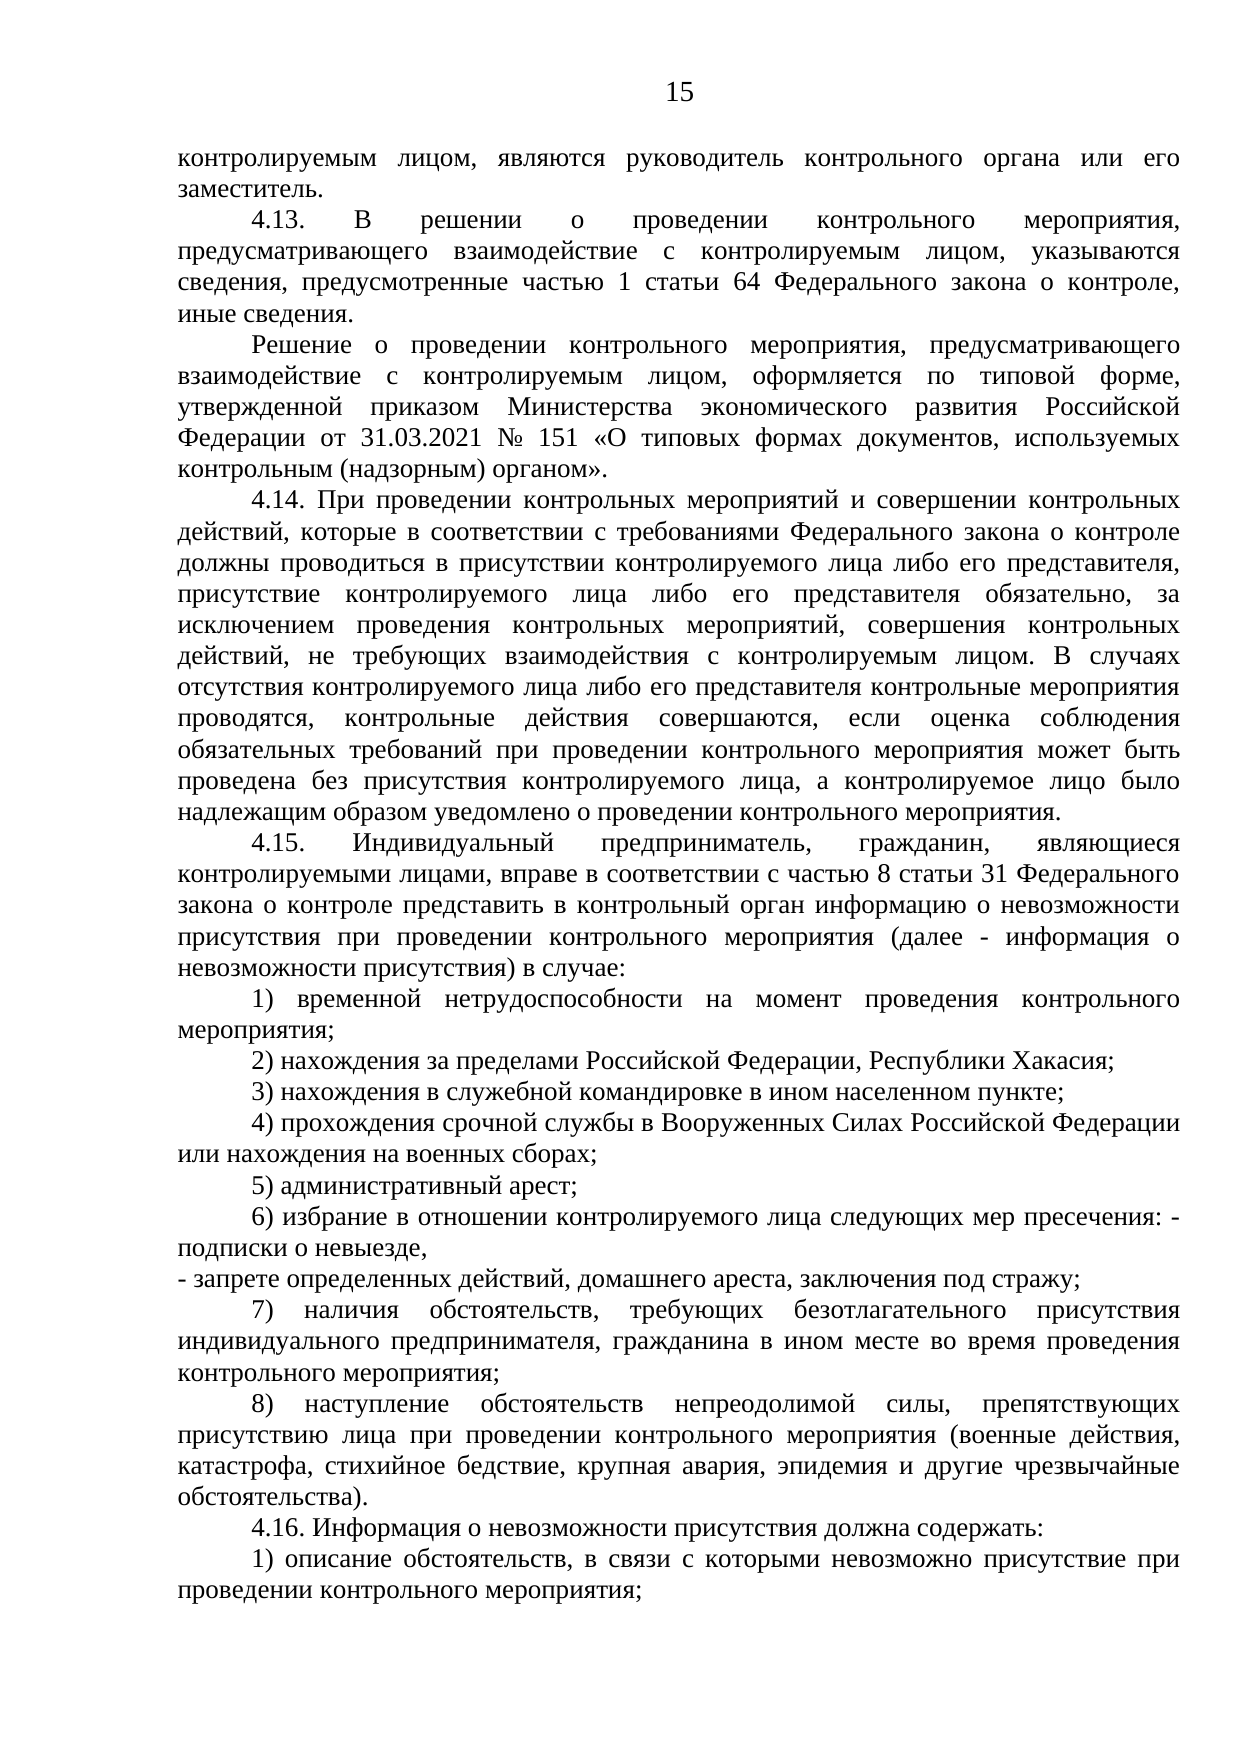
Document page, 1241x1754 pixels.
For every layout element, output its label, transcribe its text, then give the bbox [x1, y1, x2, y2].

text 1) описание обстоятельств, в связи с которыми невозможно присутствие при проведении контрольного мероприятия; [177, 1542, 1181, 1605]
text 4.14. При проведении контрольных мероприятий и совершении контрольных действий, которые в соответствии с требованиями Федерального закона о контроле должны проводиться в присутствии контролируемого лица либо его представителя, присутствие контролируемого лица либо его представителя обязательно, за исключением проведения контрольных мероприятий, совершения контрольных действий, не требующих взаимодействия с контролируемым лицом. В случаях отсутствия контролируемого лица либо его представителя контрольные мероприятия проводятся, контрольные действия совершаются, если оценка соблюдения обязательных требований при проведении контрольного мероприятия может быть проведена без присутствия контролируемого лица, а контролируемое лицо было надлежащим образом уведомлено о проведении контрольного мероприятия. [177, 483, 1181, 826]
text 4.15. Индивидуальный предприниматель, гражданин, являющиеся контролируемыми лицами, вправе в соответствии с частью 8 статьи 31 Федерального закона о контроле представить в контрольный орган информацию о невозможности присутствия при проведении контрольного мероприятия (далее - информация о невозможности присутствия) в случае: [177, 826, 1181, 982]
text 1) временной нетрудоспособности на момент проведения контрольного мероприятия; [177, 982, 1181, 1044]
text 4.16. Информация о невозможности присутствия должна содержать: [177, 1511, 1181, 1542]
text - запрете определенных действий, домашнего ареста, заключения под стражу; [177, 1262, 1181, 1293]
text 5) административный арест; [177, 1169, 1181, 1200]
text 3) нахождения в служебной командировке в ином населенном пункте; [177, 1075, 1181, 1106]
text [177, 141, 1181, 203]
text 6) избрание в отношении контролируемого лица следующих мер пресечения: - подписки о невыезде, [177, 1200, 1181, 1262]
text 2) нахождения за пределами Российской Федерации, Республики Хакасия; [177, 1044, 1181, 1075]
text 4.13. В решении о проведении контрольного мероприятия, предусматривающего взаимодействие с контролируемым лицом, указываются сведения, предусмотренные частью 1 статьи 64 Федерального закона о контроле, иные сведения. [177, 203, 1181, 328]
text 8) наступление обстоятельств непреодолимой силы, препятствующих присутствию лица при проведении контрольного мероприятия (военные действия, катастрофа, стихийное бедствие, крупная авария, эпидемия и другие чрезвычайные обстоятельства). [177, 1387, 1181, 1511]
text Решение о проведении контрольного мероприятия, предусматривающего взаимодействие с контролируемым лицом, оформляется по типовой форме, утвержденной приказом Министерства экономического развития Российской Федерации от 31.03.2021 № 151 «О типовых формах документов, используемых контрольным (надзорным) органом». [177, 328, 1181, 483]
text 7) наличия обстоятельств, требующих безотлагательного присутствия индивидуального предпринимателя, гражданина в ином месте во время проведения контрольного мероприятия; [177, 1293, 1181, 1387]
text 4) прохождения срочной службы в Вооруженных Силах Российской Федерации или нахождения на военных сборах; [177, 1106, 1181, 1169]
